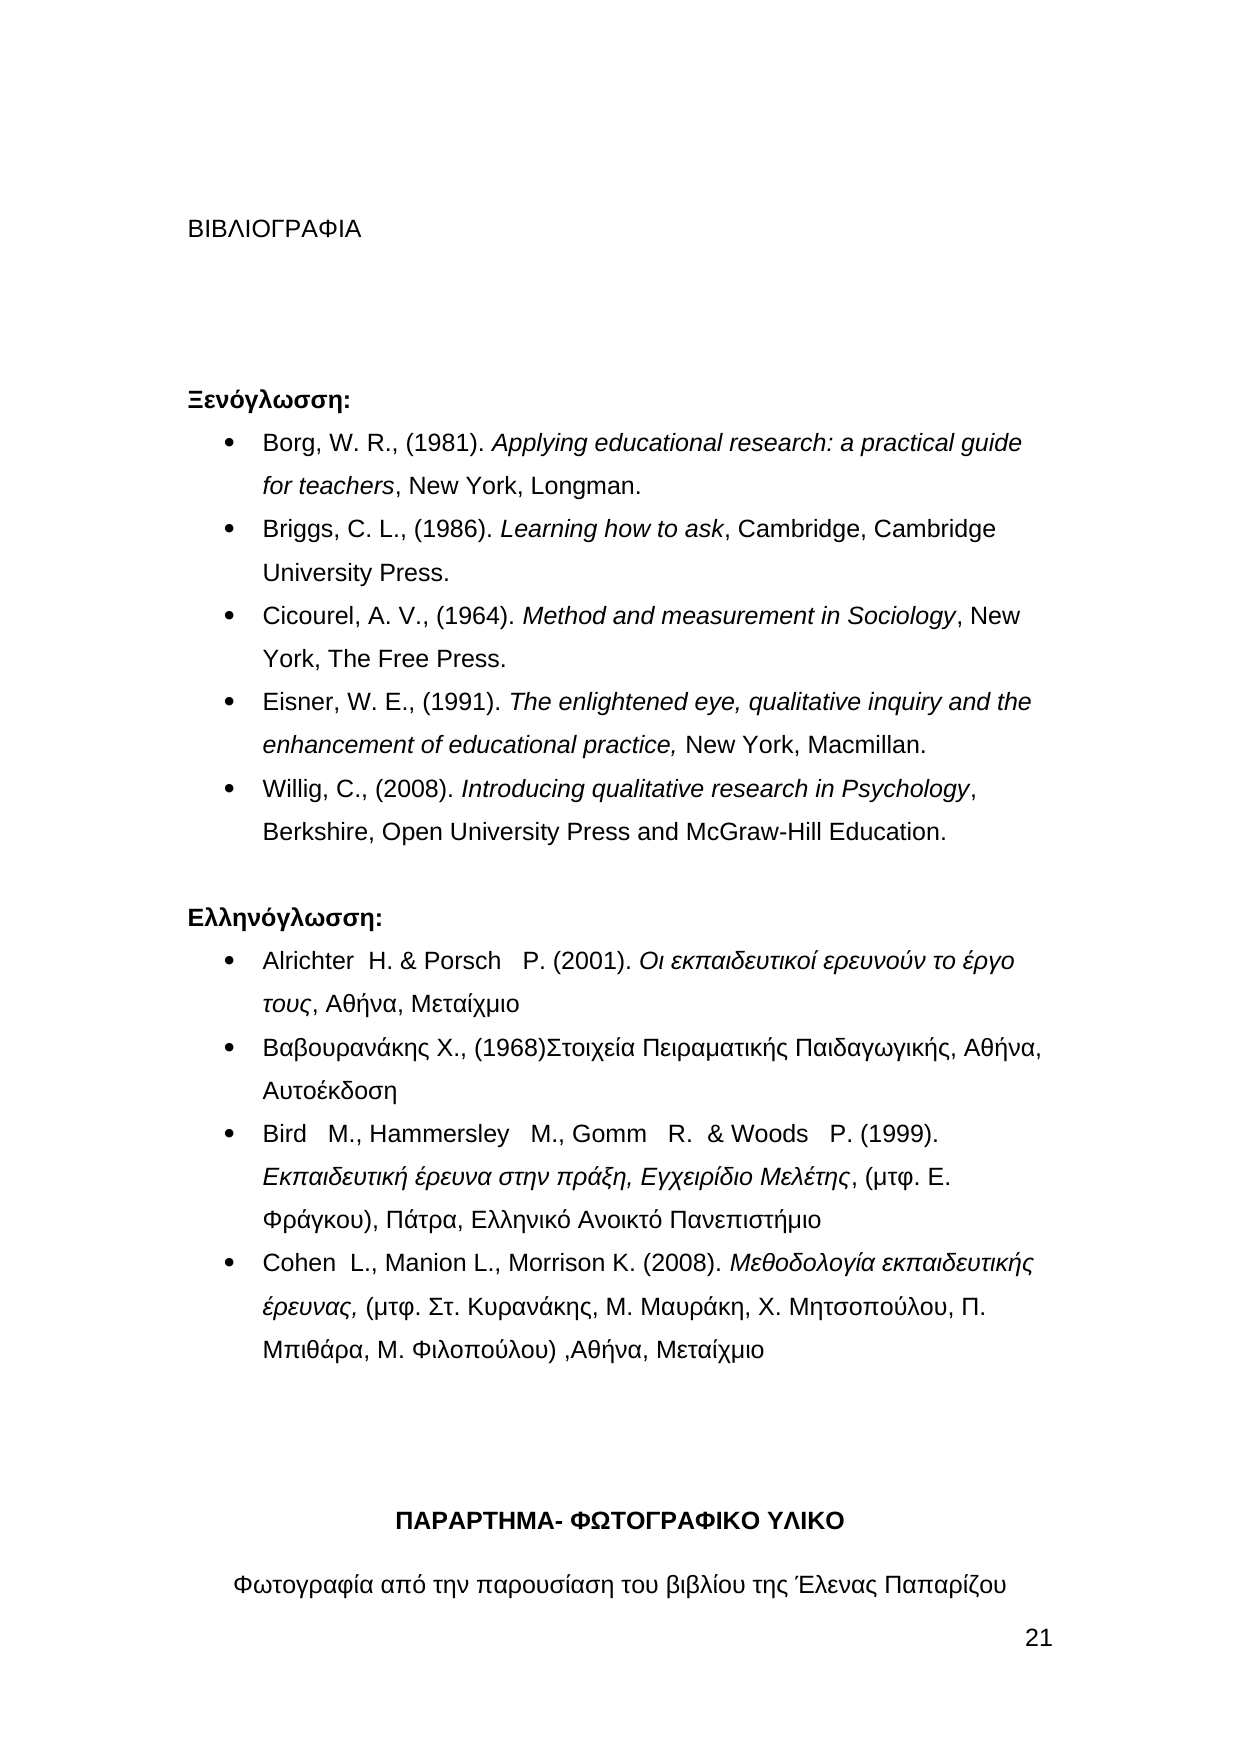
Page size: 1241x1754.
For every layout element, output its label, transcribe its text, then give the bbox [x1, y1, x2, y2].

list Bird M., Hammersley M., Gomm R. & Woods P. (1999). Εκπαιδευτική έρευνα στην πράξη, Εγχειρίδιο Μελέτης, (μτφ. Ε. Φράγκου), Πάτρα, Ελληνικό Ανοικτό Πανεπιστήμιο [225, 1119, 1053, 1234]
list Eisner, W. E., (1991). The enlightened eye, qualitative inquiry and the enhancement of educational practice, New York, Macmillan. [225, 687, 1053, 759]
text Ξενόγλωσση: [187, 385, 1053, 414]
list Borg, W. R., (1981). Applying educational research: a practical guide for teachers, New York, Longman. [225, 428, 1053, 500]
list Alrichter H. & Porsch P. (2001). Οι εκπαιδευτικοί ερευνούν το έργο τους, Αθήνα, Μεταίχμιο [225, 946, 1053, 1018]
text ΠΑΡΑΡΤΗΜΑ- ΦΩΤΟΓΡΑΦΙΚΟ ΥΛΙΚΟ [187, 1506, 1053, 1534]
list Cohen L., Manion L., Morrison K. (2008). Μεθοδολογία εκπαιδευτικής έρευνας, (μτφ. Στ. Κυρανάκης, Μ. Μαυράκη, Χ. Μητσοπούλου, Π. Μπιθάρα, Μ. Φιλοπούλου) ,Αθήνα, Μεταίχμιο [225, 1248, 1053, 1363]
list Willig, C., (2008). Introducing qualitative research in Psychology, Berkshire, Open University Press and McGraw-Hill Education. [225, 773, 1053, 846]
text ΒΙΒΛΙΟΓΡΑΦΙΑ [187, 214, 1053, 243]
list Cicourel, A. V., (1964). Method and measurement in Sociology, New York, The Free Press. [225, 601, 1053, 673]
text Φωτογραφία από την παρουσίαση του βιβλίου της Έλενας Παπαρίζου [187, 1570, 1053, 1598]
list Briggs, C. L., (1986). Learning how to ask, Cambridge, Cambridge University Press. [225, 514, 1053, 586]
list Βαβουρανάκης Χ., (1968)Στοιχεία Πειραματικής Παιδαγωγικής, Αθήνα, Αυτοέκδοση [225, 1032, 1053, 1104]
text Ελληνόγλωσση: [187, 903, 1053, 932]
